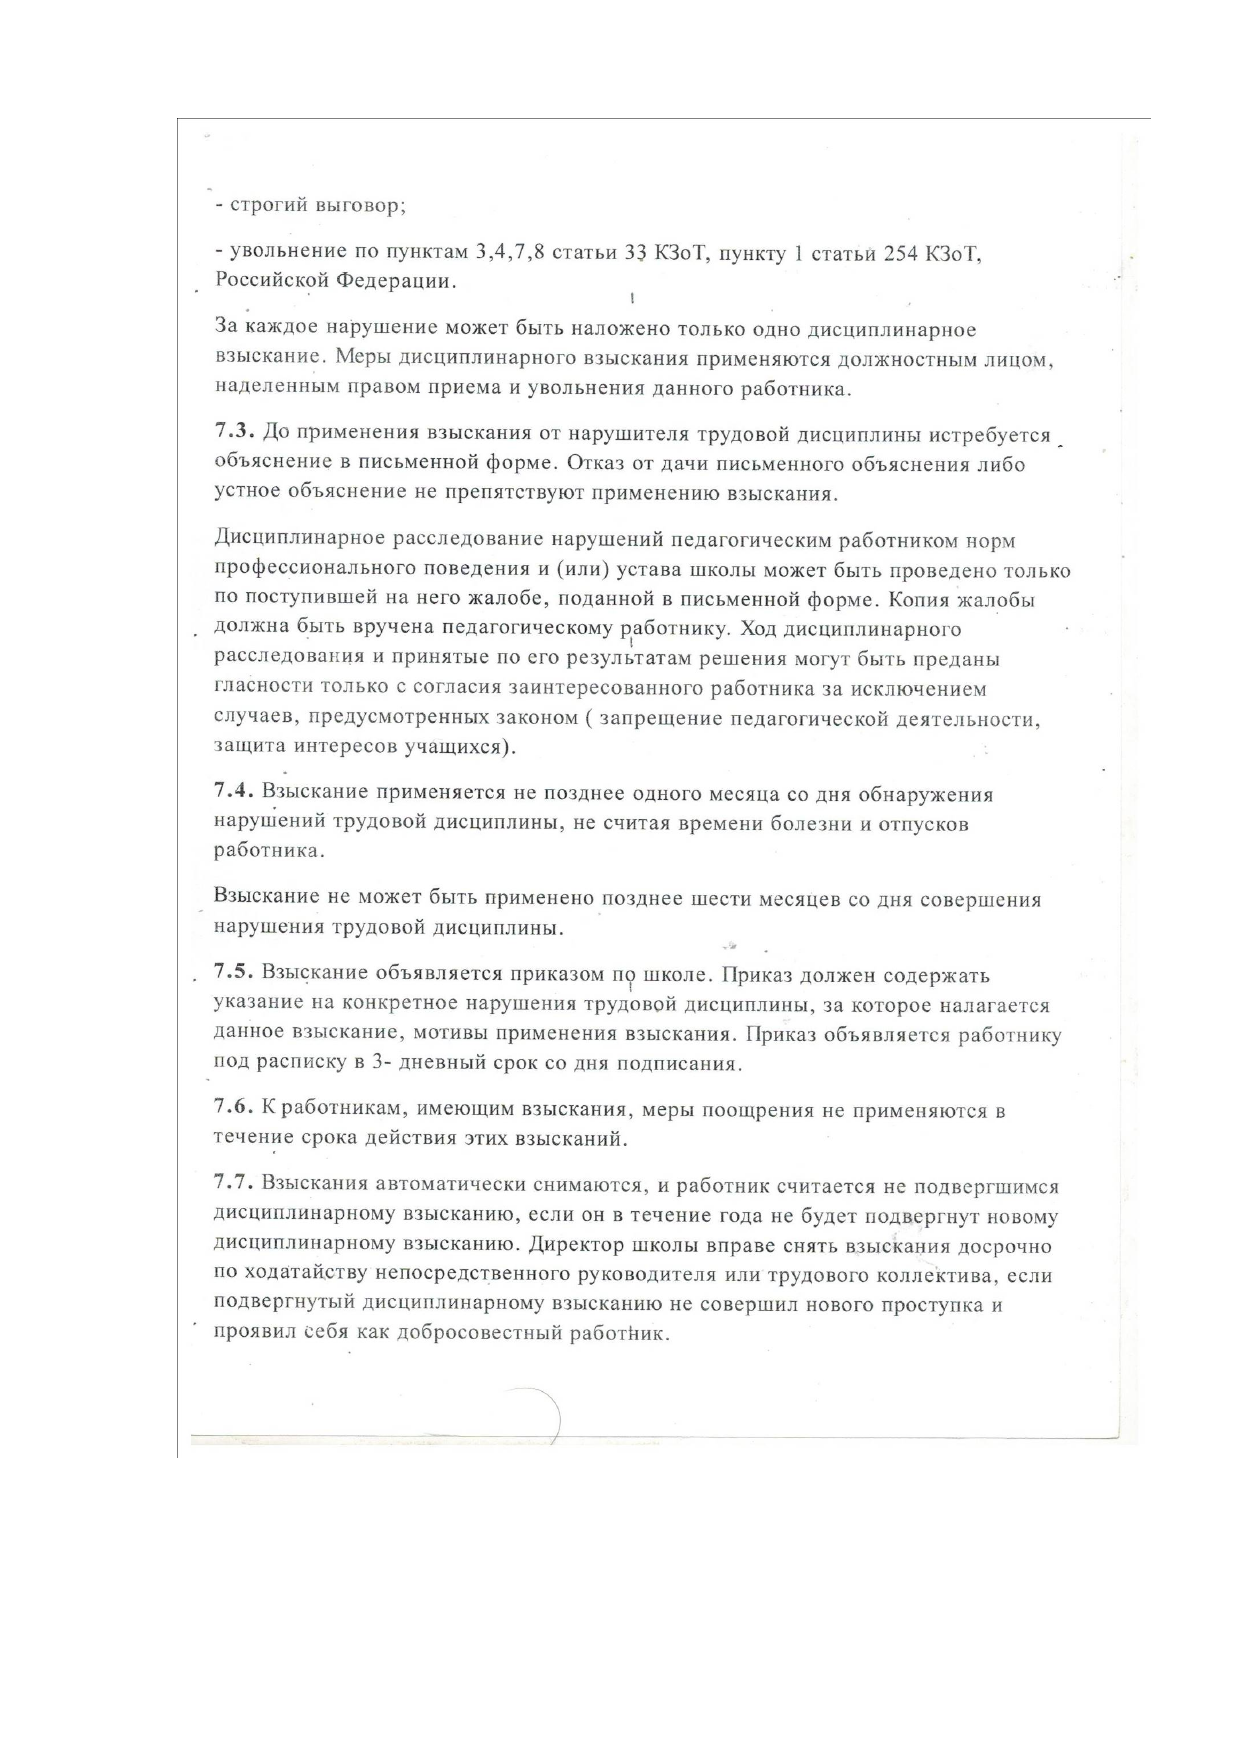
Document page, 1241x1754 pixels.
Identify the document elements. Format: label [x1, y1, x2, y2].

picture [177, 118, 1151, 1458]
